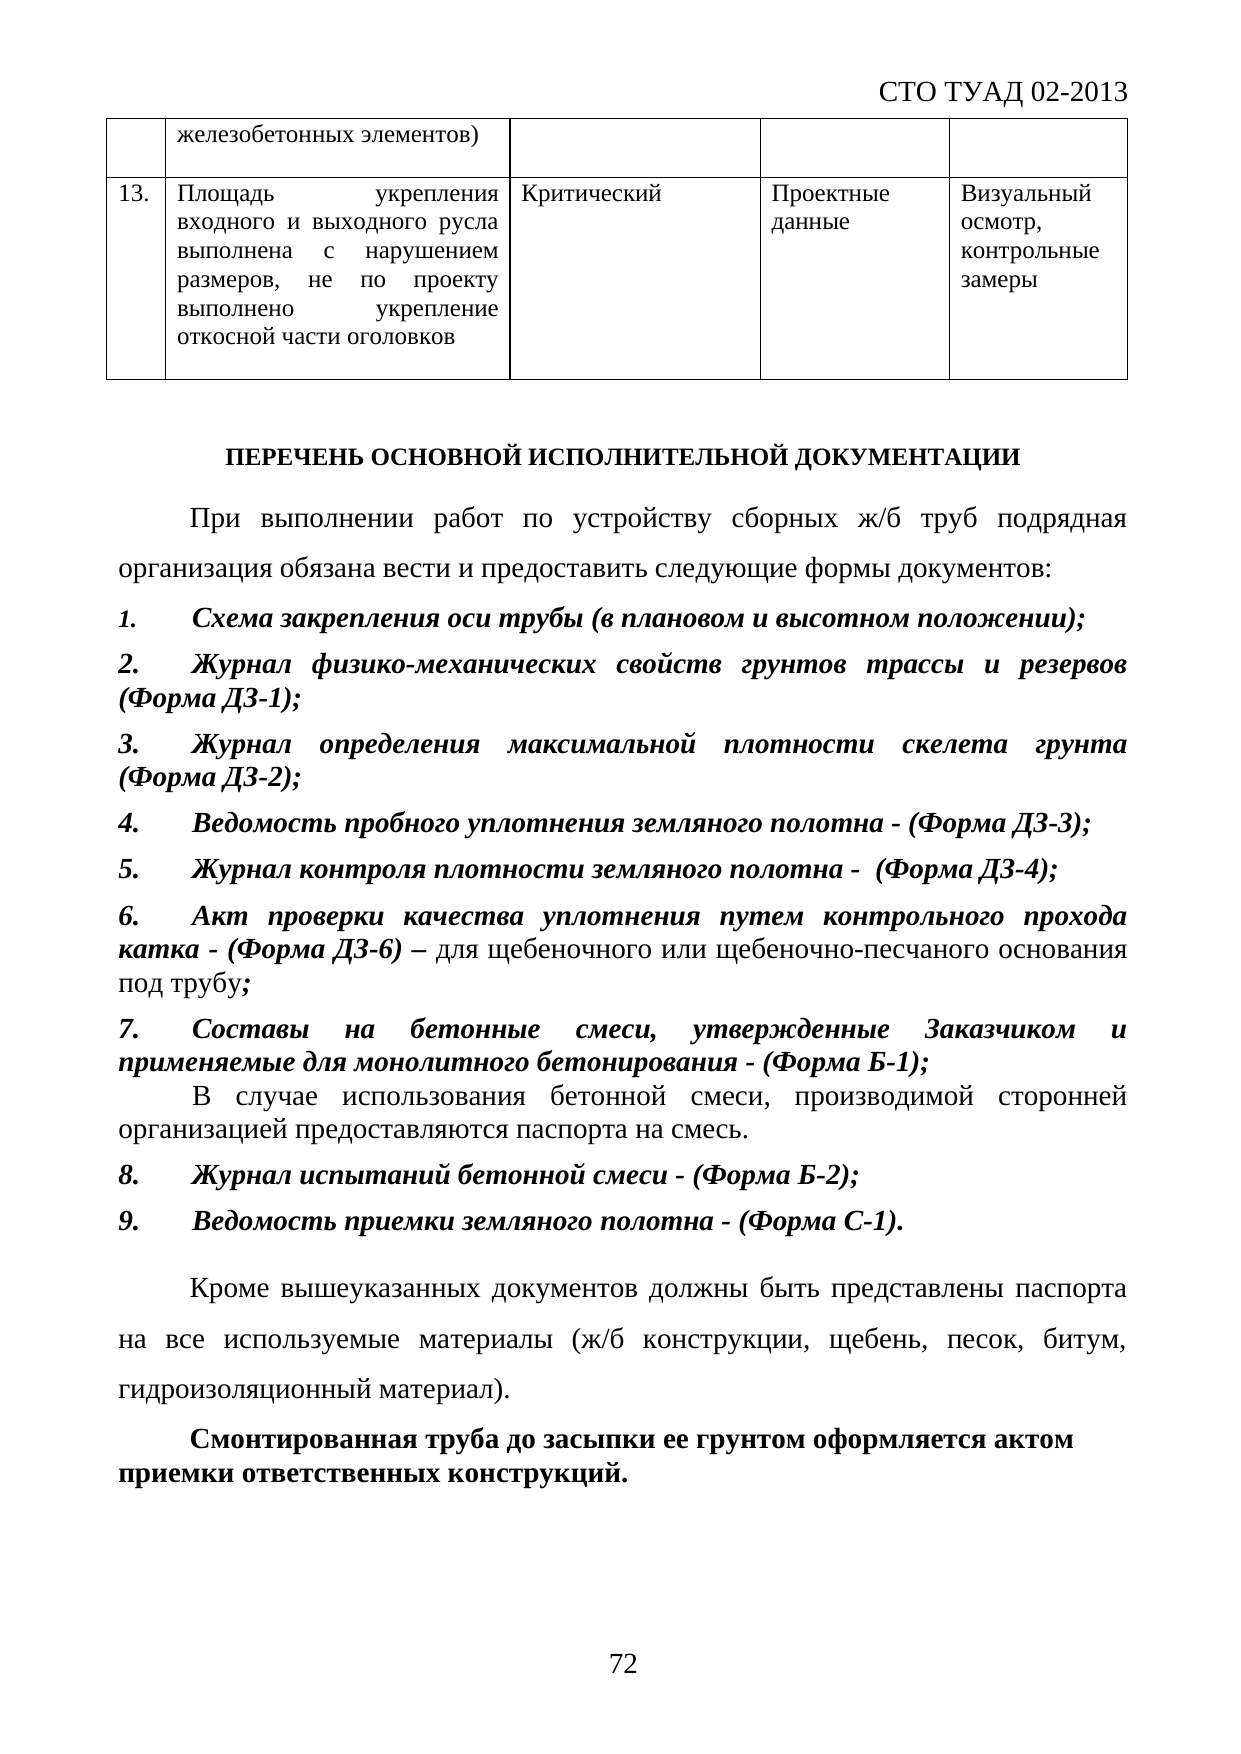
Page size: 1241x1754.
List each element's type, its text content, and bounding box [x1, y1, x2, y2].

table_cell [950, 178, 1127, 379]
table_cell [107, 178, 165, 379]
text 5. Журнал контроля плотности земляного полотна - (Форма ДЗ-4); [118, 852, 1128, 885]
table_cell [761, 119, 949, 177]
text 6. Акт проверки качества уплотнения путем контрольного прохода катка - (Форма ДЗ-6) – для щебеночного или щебеночно-песчаного основания под трубу; [118, 898, 1128, 998]
text 8. Журнал испытаний бетонной смеси - (Форма Б-2); [118, 1157, 1128, 1191]
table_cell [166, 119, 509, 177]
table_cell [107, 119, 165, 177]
text 7. Составы на бетонные смеси, утвержденные Заказчиком и применяемые для монолитного бетонирования - (Форма Б-1); [118, 1011, 1128, 1078]
text 2. Журнал физико-механических свойств грунтов трассы и резервов (Форма ДЗ-1); [118, 646, 1128, 713]
text 4. Ведомость пробного уплотнения земляного полотна - (Форма ДЗ-3); [118, 806, 1128, 839]
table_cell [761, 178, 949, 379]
text Кроме вышеуказанных документов должны быть представлены паспорта на все используемые материалы (ж/б конструкции, щебень, песок, битум, гидроизоляционный материал). [118, 1271, 1128, 1405]
text В случае использования бетонной смеси, производимой сторонней организацией предоставляются паспорта на смесь. [118, 1078, 1128, 1145]
text ПЕРЕЧЕНЬ ОСНОВНОЙ ИСПОЛНИТЕЛЬНОЙ ДОКУМЕНТАЦИИ [118, 442, 1128, 471]
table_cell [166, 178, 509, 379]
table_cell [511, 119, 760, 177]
text 9. Ведомость приемки земляного полотна - (Форма С-1). [118, 1203, 1128, 1237]
text 1. Схема закрепления оси трубы (в плановом и высотном положении); [118, 600, 1128, 634]
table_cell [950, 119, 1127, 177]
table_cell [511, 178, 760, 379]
text 3. Журнал определения максимальной плотности скелета грунта (Форма ДЗ-2); [118, 726, 1128, 793]
text При выполнении работ по устройству сборных ж/б труб подрядная организация обязана вести и предоставить следующие формы документов: [118, 500, 1128, 584]
text Смонтированная труба до засыпки ее грунтом оформляется актом приемки ответственных конструкций. [118, 1422, 1128, 1489]
